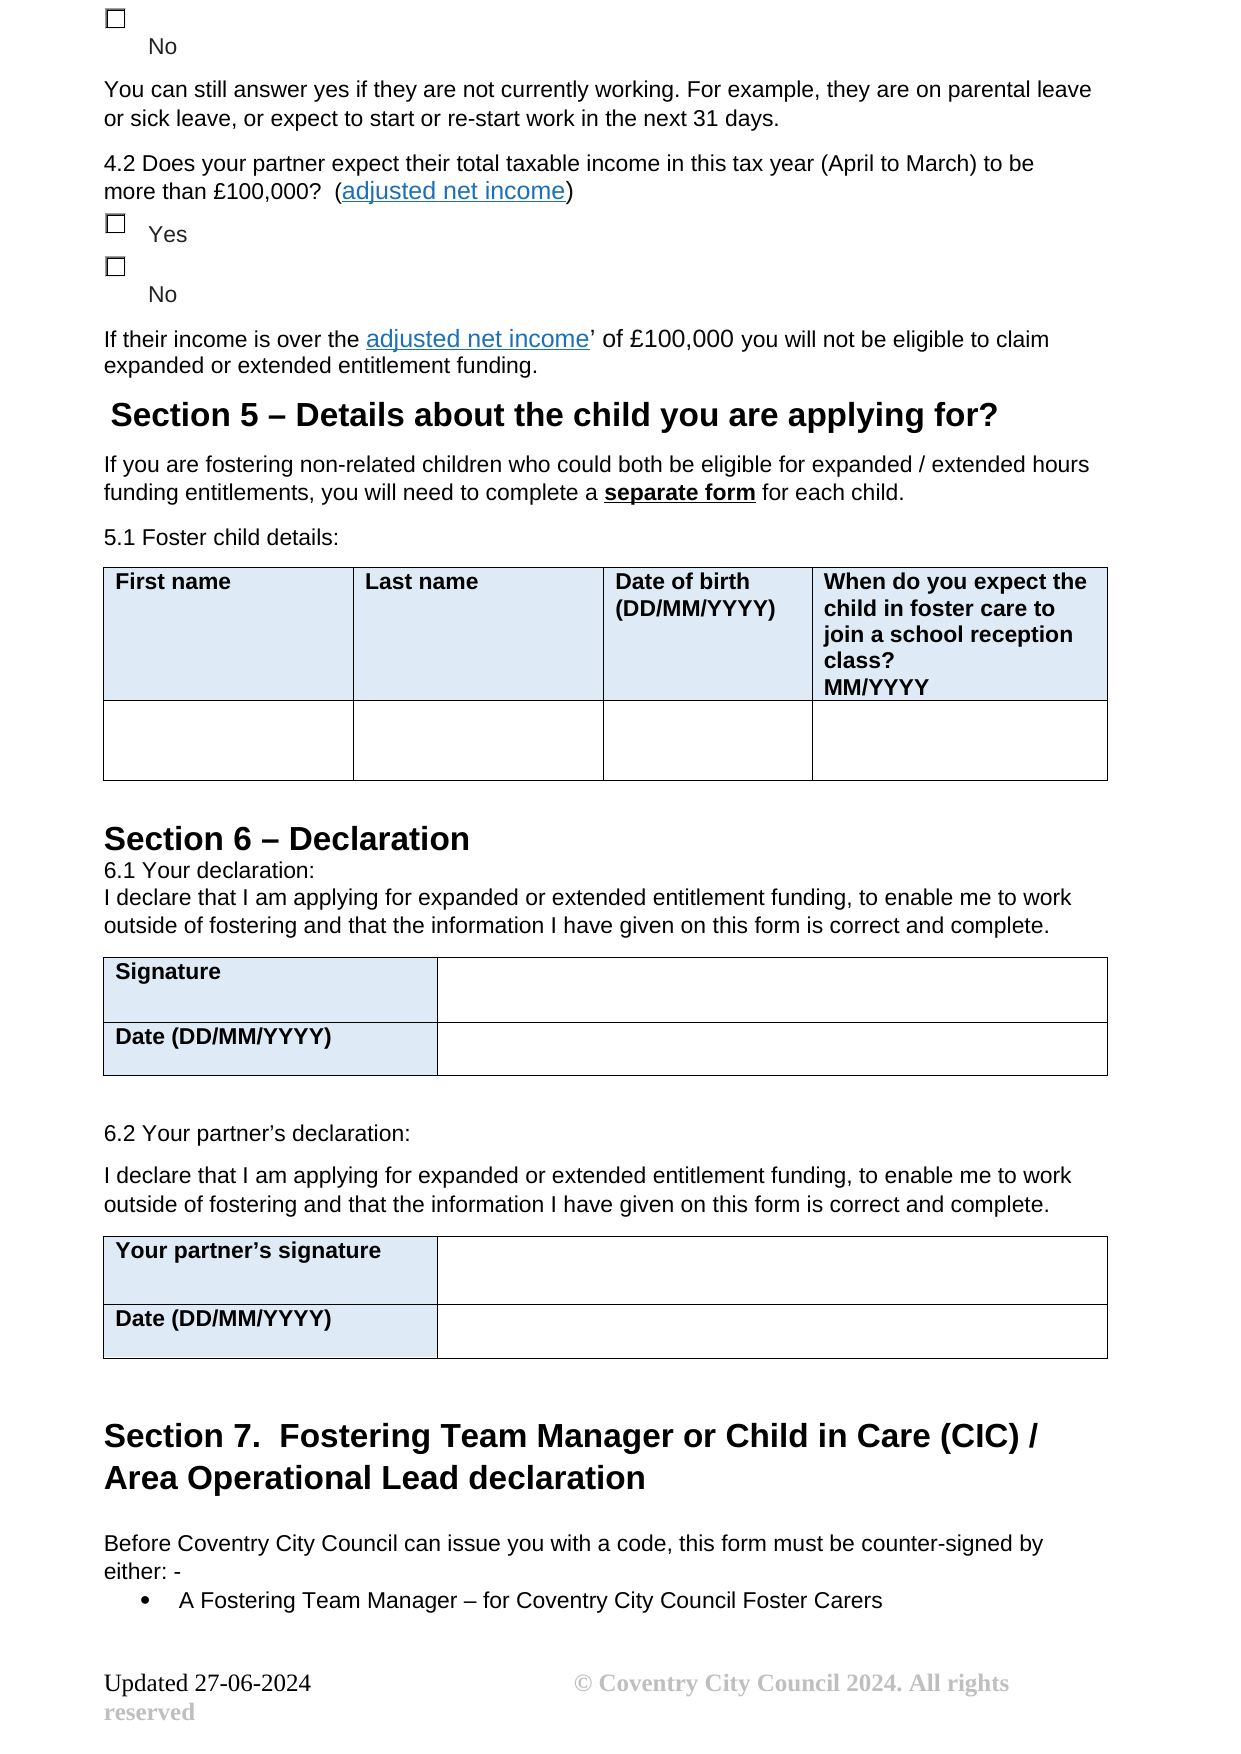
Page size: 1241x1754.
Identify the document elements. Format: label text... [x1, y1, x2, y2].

text No [103, 0, 1107, 59]
table_header Date of birth (DD/MM/YYYY) [604, 568, 812, 700]
text I declare that I am applying for expanded or extended entitlement funding, to enable me to work outside of fostering and that the information I have given on this form is correct and complete. [103, 883, 1107, 938]
table_header When do you expect the child in foster care to join a school reception class? MM/YYYY [813, 568, 1107, 700]
table_cell [104, 701, 353, 780]
text If their income is over the adjusted net income’ of £100,000 you will not be eligible to claim expanded or extended entitlement funding. [103, 324, 1107, 379]
table_cell [438, 1305, 1107, 1357]
text 6.1 Your declaration: [103, 857, 1107, 883]
table_cell [813, 701, 1107, 780]
table_cell Date (DD/MM/YYYY) [104, 1023, 437, 1075]
table_cell Date (DD/MM/YYYY) [104, 1305, 437, 1357]
text 6.2 Your partner’s declaration: [103, 1119, 1107, 1146]
text 5.1 Foster child details: [103, 524, 1107, 551]
text Section 5 – Details about the child you are applying for? [103, 396, 1107, 434]
table_header [438, 958, 1107, 1022]
text Yes [103, 205, 1107, 248]
table_header First name [104, 568, 353, 700]
table_header Signature [104, 958, 437, 1022]
text Before Coventry City Council can issue you with a code, this form must be counter-signed by either: - [103, 1530, 1107, 1584]
table_cell [354, 701, 603, 780]
text If you are fostering non-related children who could both be eligible for expanded / extended hours funding entitlements, you will need to complete a separate form for each child. [103, 451, 1107, 505]
text Section 7. Fostering Team Manager or Child in Care (CIC) / Area Operational Lead declaration [103, 1417, 1107, 1527]
table_header Your partner’s signature [104, 1237, 437, 1304]
text No [103, 248, 1107, 307]
list A Fostering Team Manager – for Coventry City Council Foster Carers [141, 1587, 1107, 1613]
text Section 6 – Declaration [103, 819, 1107, 857]
table_header [438, 1237, 1107, 1304]
text 4.2 Does your partner expect their total taxable income in this tax year (April to March) to be more than £100,000? (adjusted net income) [103, 150, 1077, 205]
text I declare that I am applying for expanded or extended entitlement funding, to enable me to work outside of fostering and that the information I have given on this form is correct and complete. [103, 1162, 1107, 1217]
table_header Last name [354, 568, 603, 700]
text You can still answer yes if they are not currently working. For example, they are on parental leave or sick leave, or expect to start or re-start work in the next 31 days. [103, 76, 1107, 131]
table_cell [604, 701, 812, 780]
table_cell [438, 1023, 1107, 1075]
